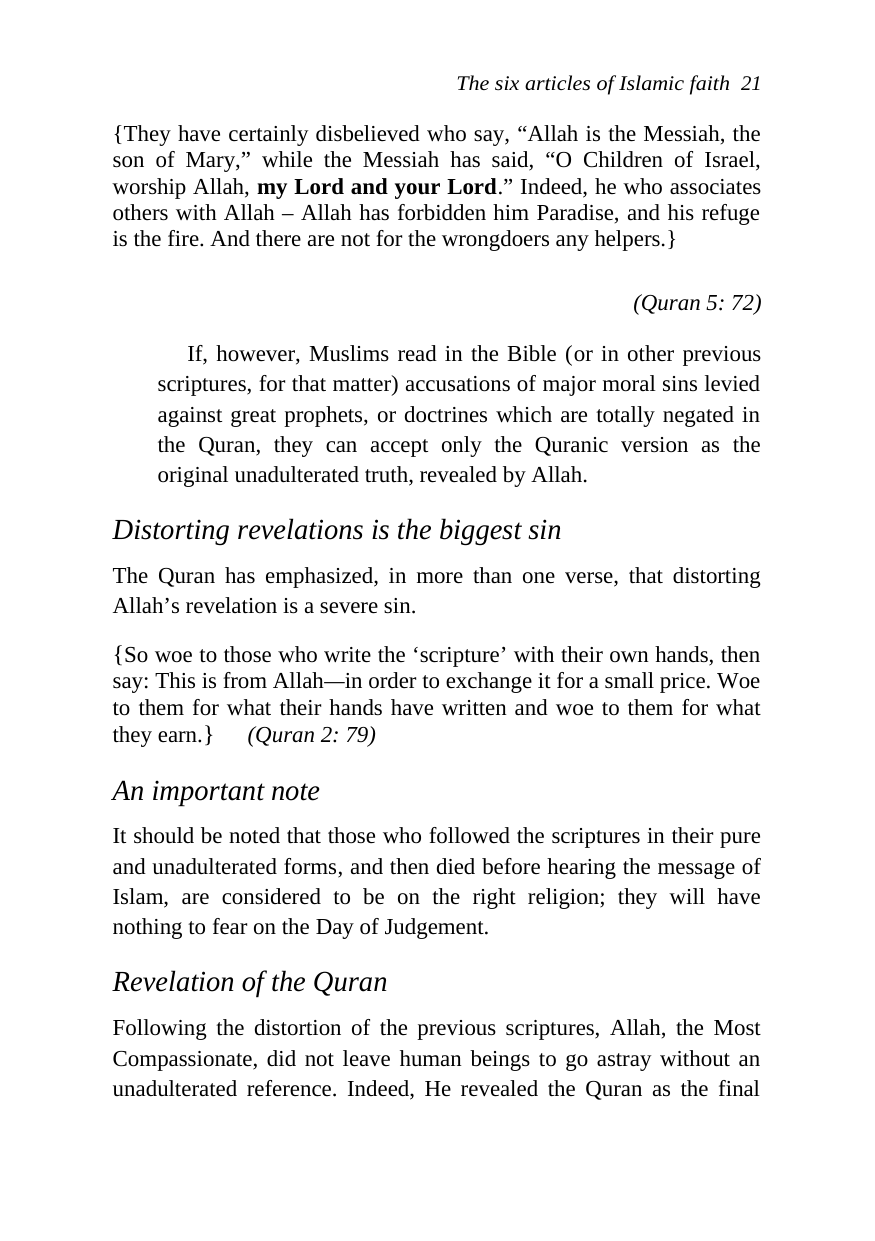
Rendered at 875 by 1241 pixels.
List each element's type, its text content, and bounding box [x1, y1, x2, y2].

text Revelation of the Quran [112, 964, 762, 998]
text It should be noted that those who followed the scriptures in their pure and unadulterated forms, and then died before hearing the message of Islam, are considered to be on the right religion; they will have nothing to fear on the Day of Judgement. [112, 819, 762, 939]
text {So woe to those who write the ‘scripture’ with their own hands, then say: This is from Allah—in order to exchange it for a small price. Woe to them for what their hands have written and woe to them for what they earn.} (Quran 2: 79) [112, 640, 762, 748]
text If, however, Muslims read in the Bible (or in other previous scriptures, for that matter) accusations of major moral sins levied against great prophets, or doctrines which are totally negated in the Quran, they can accept only the Quranic version as the original unadulterated truth, revealed by Allah. [157, 336, 762, 487]
text (Quran 5: 72) [112, 289, 762, 316]
text {They have certainly disbelieved who say, “Allah is the Messiah, the son of Mary,” while the Messiah has said, “O Children of Israel, worship Allah, my Lord and your Lord.” Indeed, he who associates others with Allah – Allah has forbidden him Paradise, and his refuge is the fire. And there are not for the wrongdoers any helpers.} [112, 120, 762, 252]
text An important note [112, 773, 762, 806]
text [112, 1011, 762, 1101]
text Distorting revelations is the biggest sin [112, 512, 762, 546]
text The Quran has emphasized, in more than one verse, that distorting Allah’s revelation is a severe sin. [112, 558, 762, 619]
